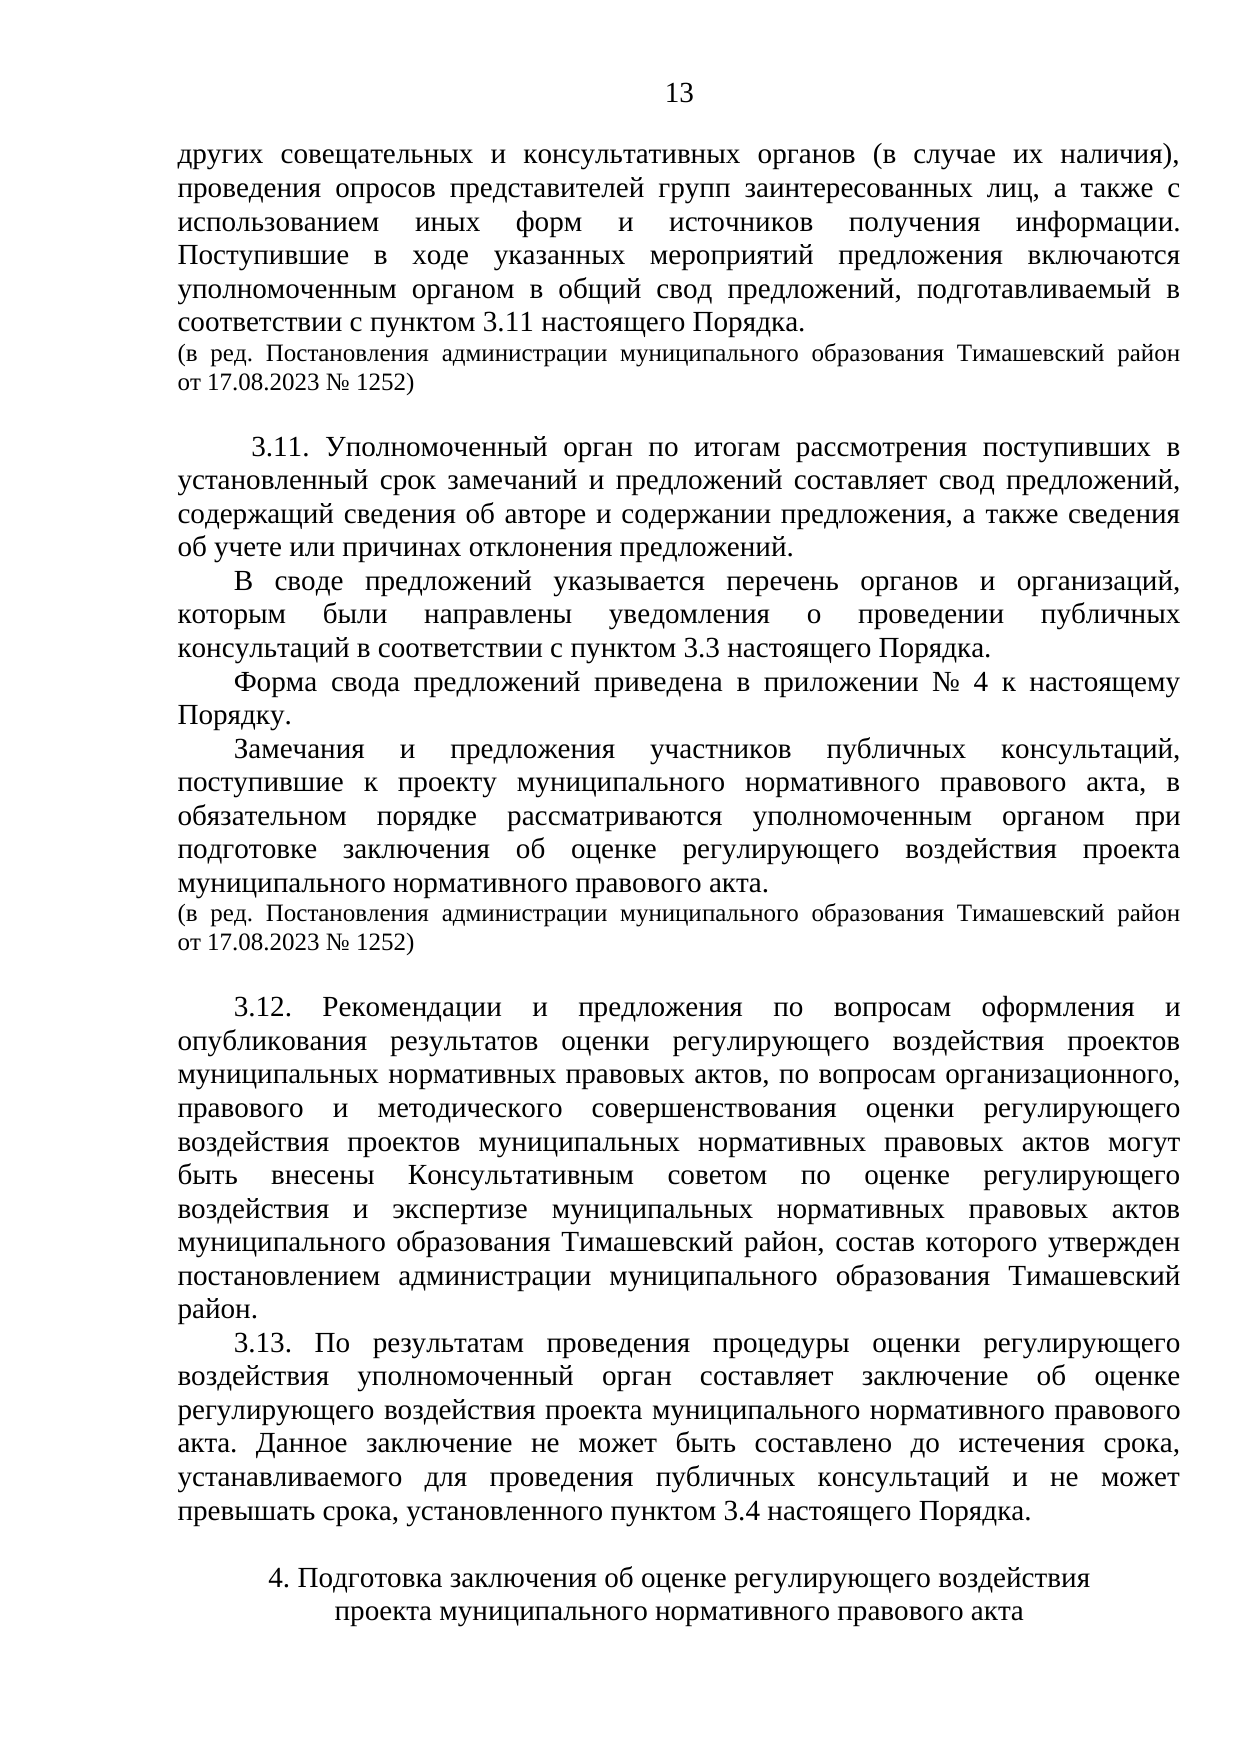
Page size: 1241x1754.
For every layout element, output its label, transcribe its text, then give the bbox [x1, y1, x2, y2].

text В своде предложений указывается перечень органов и организаций, которым были направлены уведомления о проведении публичных консультаций в соответствии с пунктом 3.3 настоящего Порядка. [177, 563, 1181, 664]
text (в ред. Постановления администрации муниципального образования Тимашевский район от 17.08.2023 № 1252) [177, 338, 1181, 395]
text Форма свода предложений приведена в приложении № 4 к настоящему Порядку. [177, 664, 1181, 731]
text Замечания и предложения участников публичных консультаций, поступившие к проекту муниципального нормативного правового акта, в обязательном порядке рассматриваются уполномоченным органом при подготовке заключения об оценке регулирующего воздействия проекта муниципального нормативного правового акта. [177, 731, 1181, 898]
text 3.12. Рекомендации и предложения по вопросам оформления и опубликования результатов оценки регулирующего воздействия проектов муниципальных нормативных правовых актов, по вопросам организационного, правового и методического совершенствования оценки регулирующего воздействия проектов муниципальных нормативных правовых актов могут быть внесены Консультативным советом по оценке регулирующего воздействия и экспертизе муниципальных нормативных правовых актов муниципального образования Тимашевский район, состав которого утвержден постановлением администрации муниципального образования Тимашевский район. [177, 989, 1181, 1325]
text 3.11. Уполномоченный орган по итогам рассмотрения поступивших в установленный срок замечаний и предложений составляет свод предложений, содержащий сведения об авторе и содержании предложения, а также сведения об учете или причинах отклонения предложений. [177, 429, 1181, 563]
text 3.13. По результатам проведения процедуры оценки регулирующего воздействия уполномоченный орган составляет заключение об оценке регулирующего воздействия проекта муниципального нормативного правового акта. Данное заключение не может быть составлено до истечения срока, устанавливаемого для проведения публичных консультаций и не может превышать срока, установленного пунктом 3.4 настоящего Порядка. [177, 1325, 1181, 1526]
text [177, 137, 1181, 338]
text 4. Подготовка заключения об оценке регулирующего воздействия [177, 1560, 1181, 1593]
text (в ред. Постановления администрации муниципального образования Тимашевский район от 17.08.2023 № 1252) [177, 898, 1181, 956]
text проекта муниципального нормативного правового акта [177, 1593, 1181, 1627]
